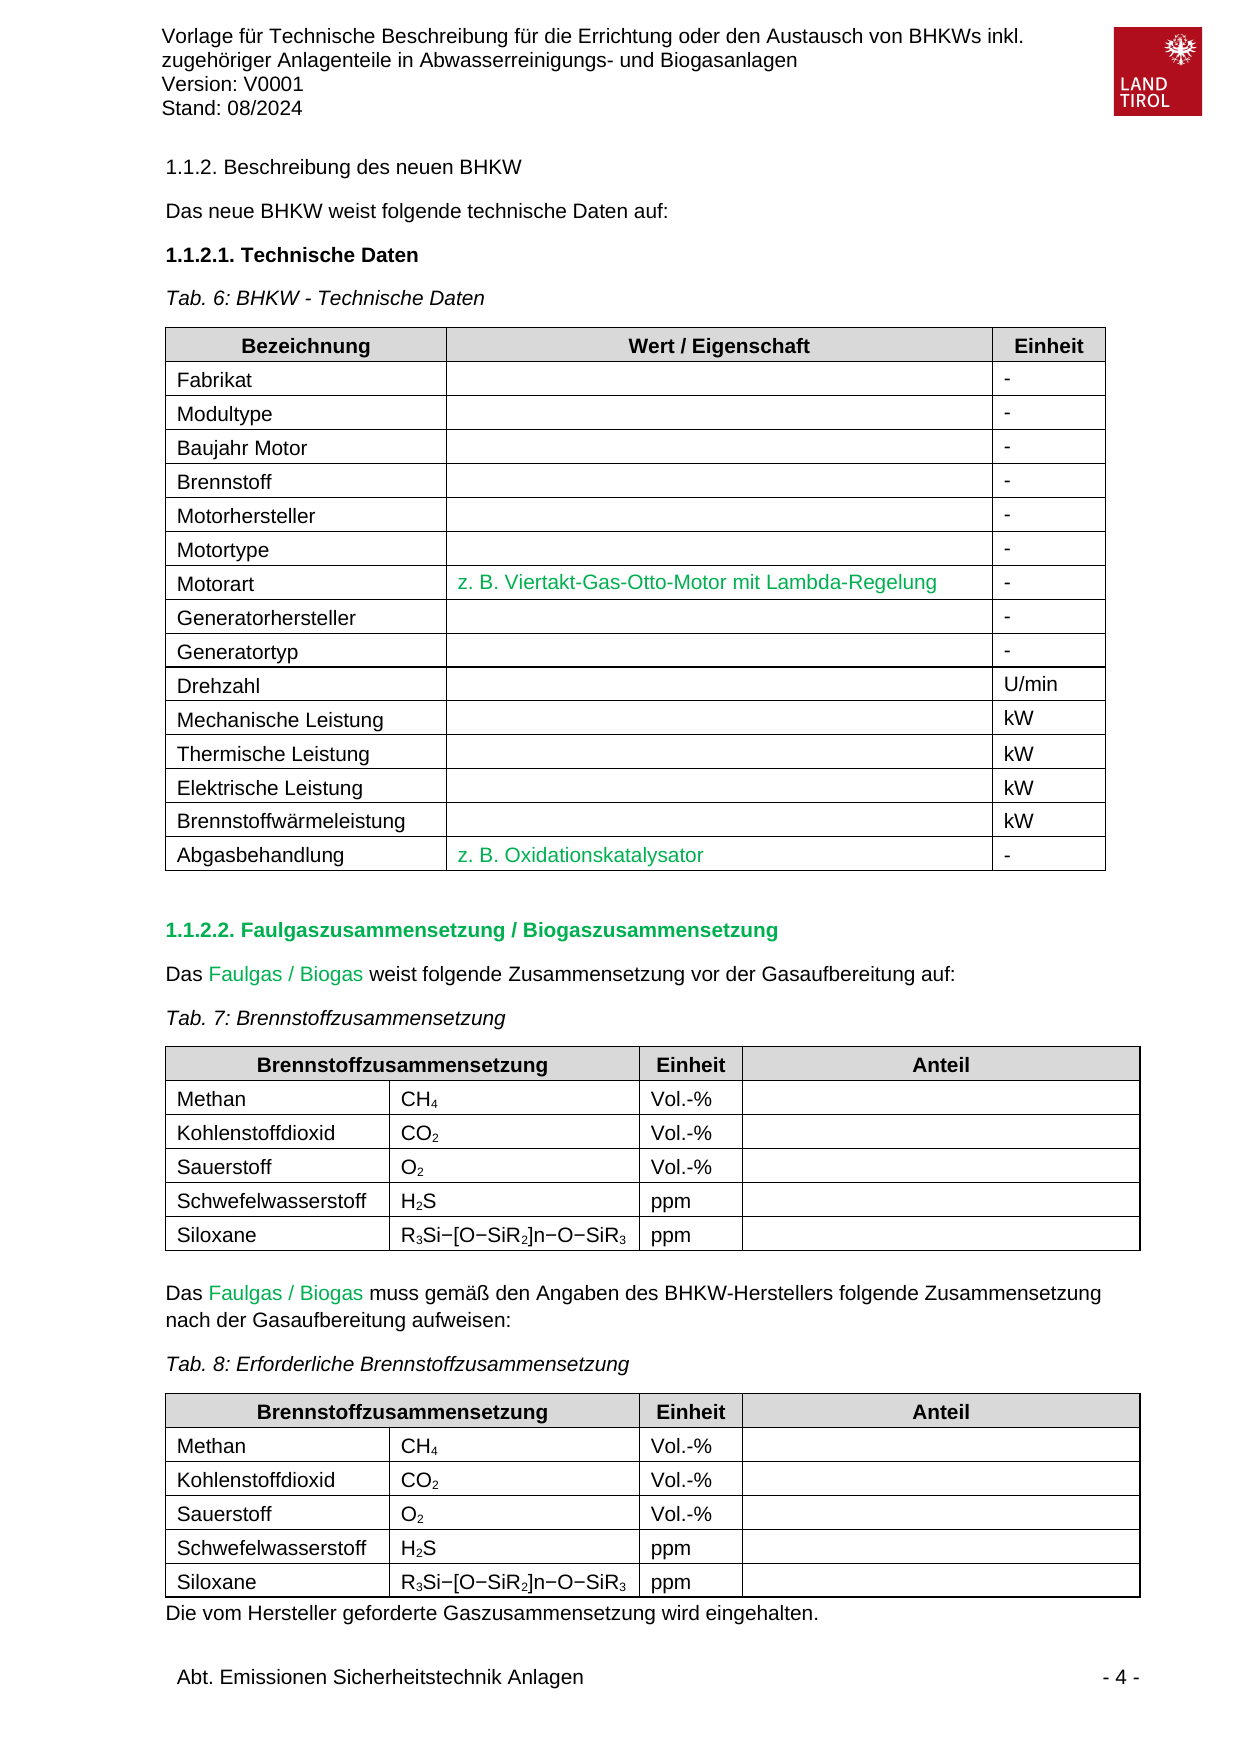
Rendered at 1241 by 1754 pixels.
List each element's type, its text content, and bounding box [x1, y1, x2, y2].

table_header Bezeichnung [166, 328, 446, 361]
table_header Anteil [743, 1047, 1139, 1080]
table_cell Drehzahl [166, 668, 446, 700]
table_cell Mechanische Leistung [166, 701, 446, 734]
table_cell [743, 1115, 1139, 1148]
table_cell [447, 464, 992, 497]
table_cell [743, 1462, 1139, 1494]
table_cell kW [993, 769, 1105, 802]
table_cell [447, 701, 992, 734]
table_cell U/min [993, 668, 1105, 700]
table_cell CH4 [390, 1081, 639, 1114]
text Beschreibung des neuen BHKW [165, 143, 1152, 179]
table_cell Vol.-% [640, 1496, 742, 1528]
table_cell CO2 [390, 1462, 639, 1494]
table_cell CH4 [390, 1428, 639, 1461]
table_header Anteil [743, 1394, 1139, 1427]
table_cell [743, 1217, 1139, 1250]
table_header Einheit [993, 328, 1105, 361]
table_cell Motorart [166, 566, 446, 598]
table_header Brennstoffzusammensetzung [166, 1394, 639, 1427]
table_cell ppm [640, 1183, 742, 1216]
table_cell [447, 735, 992, 768]
table_cell [447, 430, 992, 463]
table_cell Vol.-% [640, 1115, 742, 1148]
text Das neue BHKW weist folgende technische Daten auf: [165, 196, 1152, 223]
table_cell Methan [166, 1428, 389, 1461]
table_cell [447, 362, 992, 395]
table_cell [743, 1530, 1139, 1562]
table_cell [447, 837, 992, 870]
table_cell - [993, 396, 1105, 429]
text Technische Daten [165, 239, 1152, 266]
table_cell Thermische Leistung [166, 735, 446, 768]
table_cell [743, 1149, 1139, 1182]
table_cell ppm [640, 1217, 742, 1250]
table_cell Modultype [166, 396, 446, 429]
table_cell O2 [390, 1496, 639, 1528]
table_cell Elektrische Leistung [166, 769, 446, 802]
table_cell - [993, 566, 1105, 598]
table_cell - [993, 498, 1105, 531]
table_cell Motortype [166, 532, 446, 564]
table_cell Kohlenstoffdioxid [166, 1462, 389, 1494]
table_cell [447, 668, 992, 700]
table_cell - [993, 600, 1105, 632]
table_cell Vol.-% [640, 1428, 742, 1461]
table_cell ppm [640, 1564, 742, 1596]
table_cell [447, 600, 992, 632]
table_cell H2S [390, 1530, 639, 1562]
table_cell [743, 1183, 1139, 1216]
table_cell [447, 803, 992, 836]
text Das muss gemäß den Angaben des BHKW-Herstellers folgende Zusammensetzung nach der Gasaufbereitung aufweisen: [165, 1251, 1152, 1332]
table_cell Sauerstoff [166, 1496, 389, 1528]
table_cell Vol.-% [640, 1149, 742, 1182]
table_cell [447, 769, 992, 802]
table_cell - [993, 362, 1105, 395]
table_cell [447, 566, 992, 598]
table_cell [447, 634, 992, 666]
table_header Wert / Eigenschaft [447, 328, 992, 361]
table_header Einheit [640, 1394, 742, 1427]
table_cell kW [993, 701, 1105, 734]
table_cell [447, 396, 992, 429]
table_cell R3Si−[O−SiR2]n−O−SiR3 [390, 1217, 639, 1250]
table_cell Fabrikat [166, 362, 446, 395]
table_cell Generatorhersteller [166, 600, 446, 632]
table_cell Methan [166, 1081, 389, 1114]
text Die vom Hersteller geforderte Gaszusammensetzung wird eingehalten. [165, 1597, 1152, 1624]
table_cell - [993, 430, 1105, 463]
table_cell H2S [390, 1183, 639, 1216]
table_cell Abgasbehandlung [166, 837, 446, 870]
table_cell Siloxane [166, 1217, 389, 1250]
table_cell - [993, 837, 1105, 870]
table_cell Baujahr Motor [166, 430, 446, 463]
table_cell ppm [640, 1530, 742, 1562]
table_cell Sauerstoff [166, 1149, 389, 1182]
table_cell Siloxane [166, 1564, 389, 1596]
table_cell O2 [390, 1149, 639, 1182]
table_cell - [993, 532, 1105, 564]
table_cell - [993, 634, 1105, 666]
table_cell CO2 [390, 1115, 639, 1148]
table_cell [743, 1496, 1139, 1528]
table_cell Vol.-% [640, 1081, 742, 1114]
table_cell Brennstoffwärmeleistung [166, 803, 446, 836]
table_cell kW [993, 803, 1105, 836]
table_cell Brennstoff [166, 464, 446, 497]
table_cell Motorhersteller [166, 498, 446, 531]
table_cell [447, 498, 992, 531]
table_cell Vol.-% [640, 1462, 742, 1494]
text Das weist folgende Zusammensetzung vor der Gasaufbereitung auf: [165, 959, 1152, 986]
table_cell Kohlenstoffdioxid [166, 1115, 389, 1148]
text Faulgaszusammensetzung / Biogaszusammensetzung [165, 915, 1152, 942]
table_cell Generatortyp [166, 634, 446, 666]
table_header Einheit [640, 1047, 742, 1080]
table_header Brennstoffzusammensetzung [166, 1047, 639, 1080]
table_cell [743, 1081, 1139, 1114]
table_cell [743, 1564, 1139, 1596]
table_cell Schwefelwasserstoff [166, 1530, 389, 1562]
table_cell [743, 1428, 1139, 1461]
table_cell R3Si−[O−SiR2]n−O−SiR3 [390, 1564, 639, 1596]
table_cell - [993, 464, 1105, 497]
picture [1113, 27, 1203, 116]
table_cell kW [993, 735, 1105, 768]
table_cell [447, 532, 992, 564]
table_cell Schwefelwasserstoff [166, 1183, 389, 1216]
